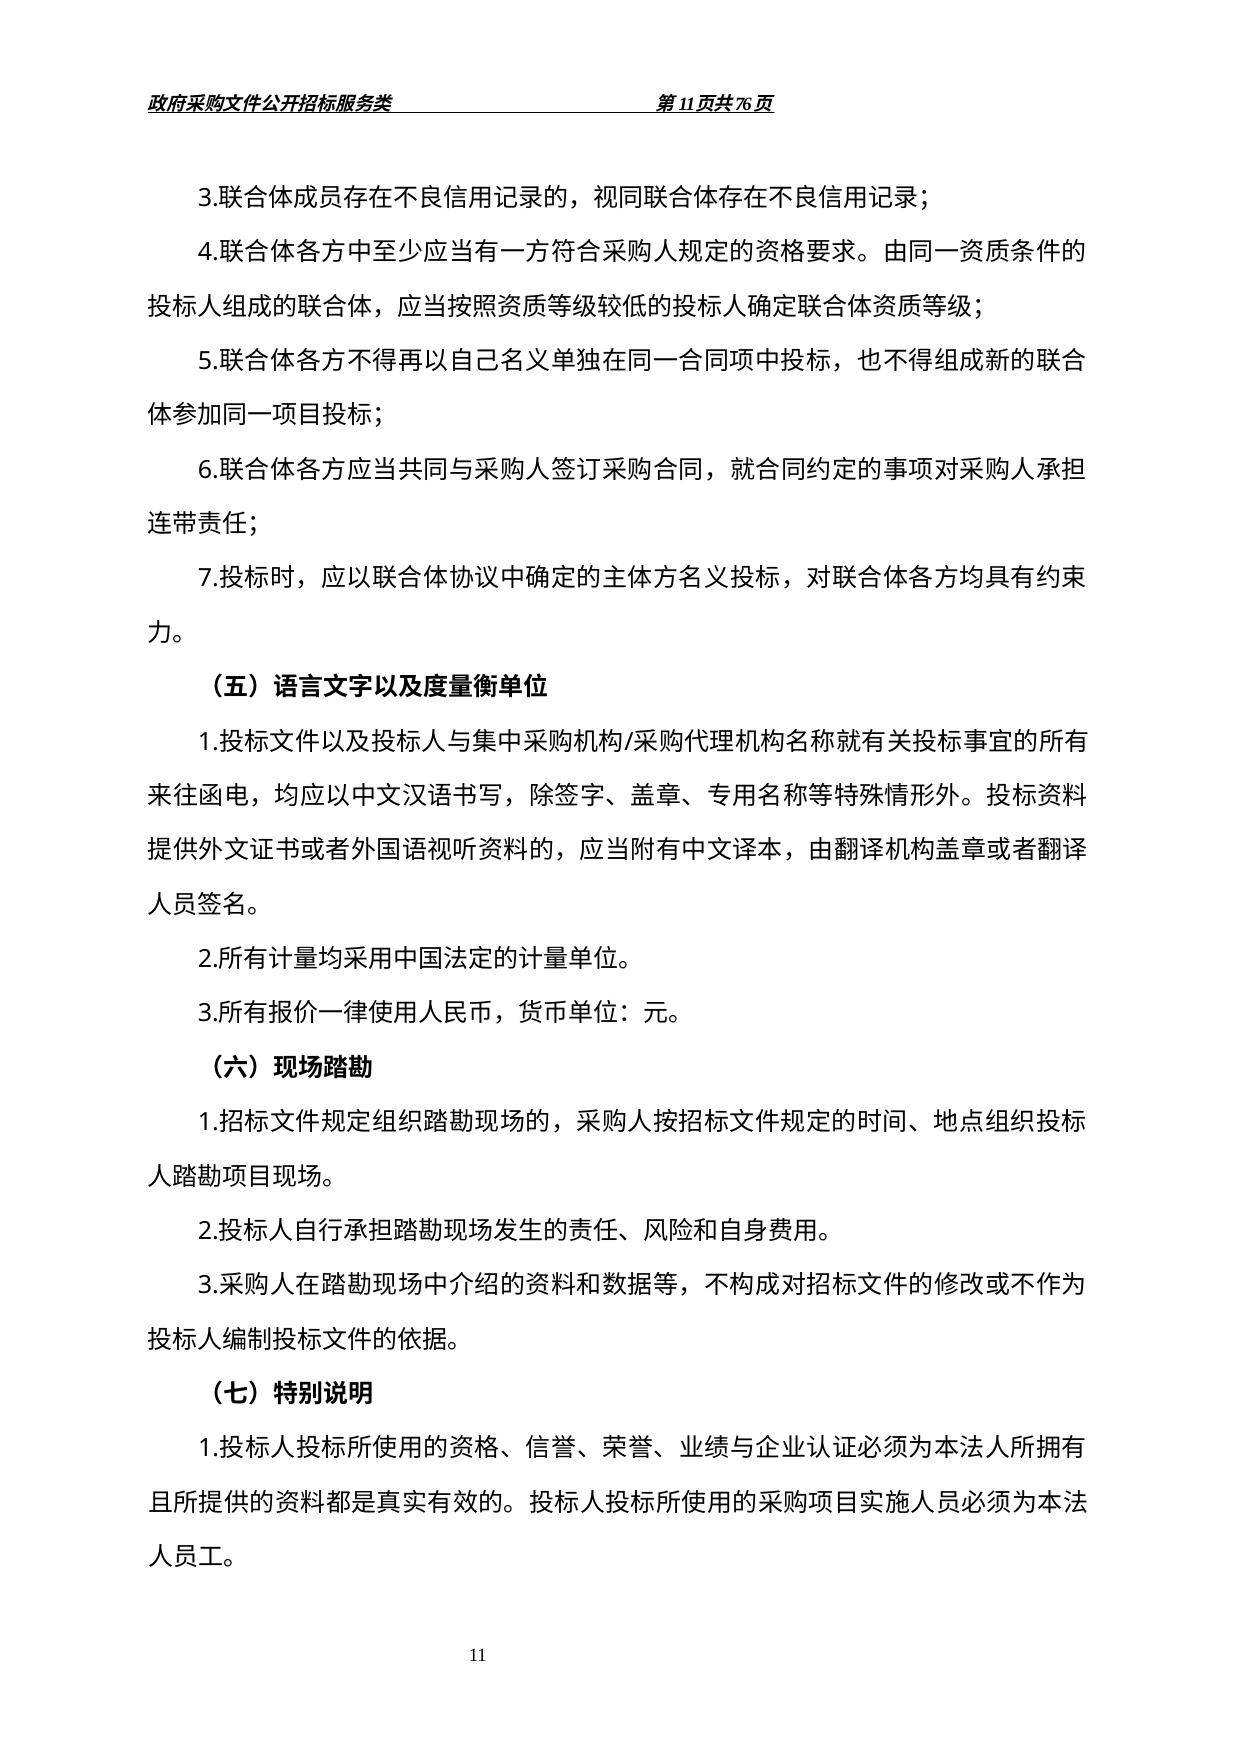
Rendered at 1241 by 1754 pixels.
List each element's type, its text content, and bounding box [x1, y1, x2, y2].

text （五）语言文字以及度量衡单位 [148, 667, 1089, 703]
text 3.采购人在踏勘现场中介绍的资料和数据等，不构成对招标文件的修改或不作为投标人编制投标文件的依据。 [148, 1265, 1089, 1355]
text 6.联合体各方应当共同与采购人签订采购合同，就合同约定的事项对采购人承担连带责任； [148, 449, 1089, 540]
text 1.投标人投标所使用的资格、信誉、荣誉、业绩与企业认证必须为本法人所拥有且所提供的资料都是真实有效的。投标人投标所使用的采购项目实施人员必须为本法人员工。 [148, 1428, 1089, 1573]
text 3.所有报价一律使用人民币，货币单位：元。 [148, 993, 1089, 1029]
text 5.联合体各方不得再以自己名义单独在同一合同项中投标，也不得组成新的联合体参加同一项目投标； [148, 340, 1089, 431]
text 2.投标人自行承担踏勘现场发生的责任、风险和自身费用。 [148, 1210, 1089, 1247]
text 4.联合体各方中至少应当有一方符合采购人规定的资格要求。由同一资质条件的投标人组成的联合体，应当按照资质等级较低的投标人确定联合体资质等级； [148, 232, 1089, 322]
text （六）现场踏勘 [148, 1047, 1089, 1083]
text 1.招标文件规定组织踏勘现场的，采购人按招标文件规定的时间、地点组织投标人踏勘项目现场。 [148, 1102, 1089, 1192]
text 1.投标文件以及投标人与集中采购机构/采购代理机构名称就有关投标事宜的所有来往函电，均应以中文汉语书写，除签字、盖章、专用名称等特殊情形外。投标资料提供外文证书或者外国语视听资料的，应当附有中文译本，由翻译机构盖章或者翻译人员签名。 [148, 721, 1089, 920]
text 3.联合体成员存在不良信用记录的，视同联合体存在不良信用记录； [148, 177, 1089, 213]
text 7.投标时，应以联合体协议中确定的主体方名义投标，对联合体各方均具有约束力。 [148, 558, 1089, 648]
text 2.所有计量均采用中国法定的计量单位。 [148, 938, 1089, 975]
text （七）特别说明 [148, 1373, 1089, 1410]
